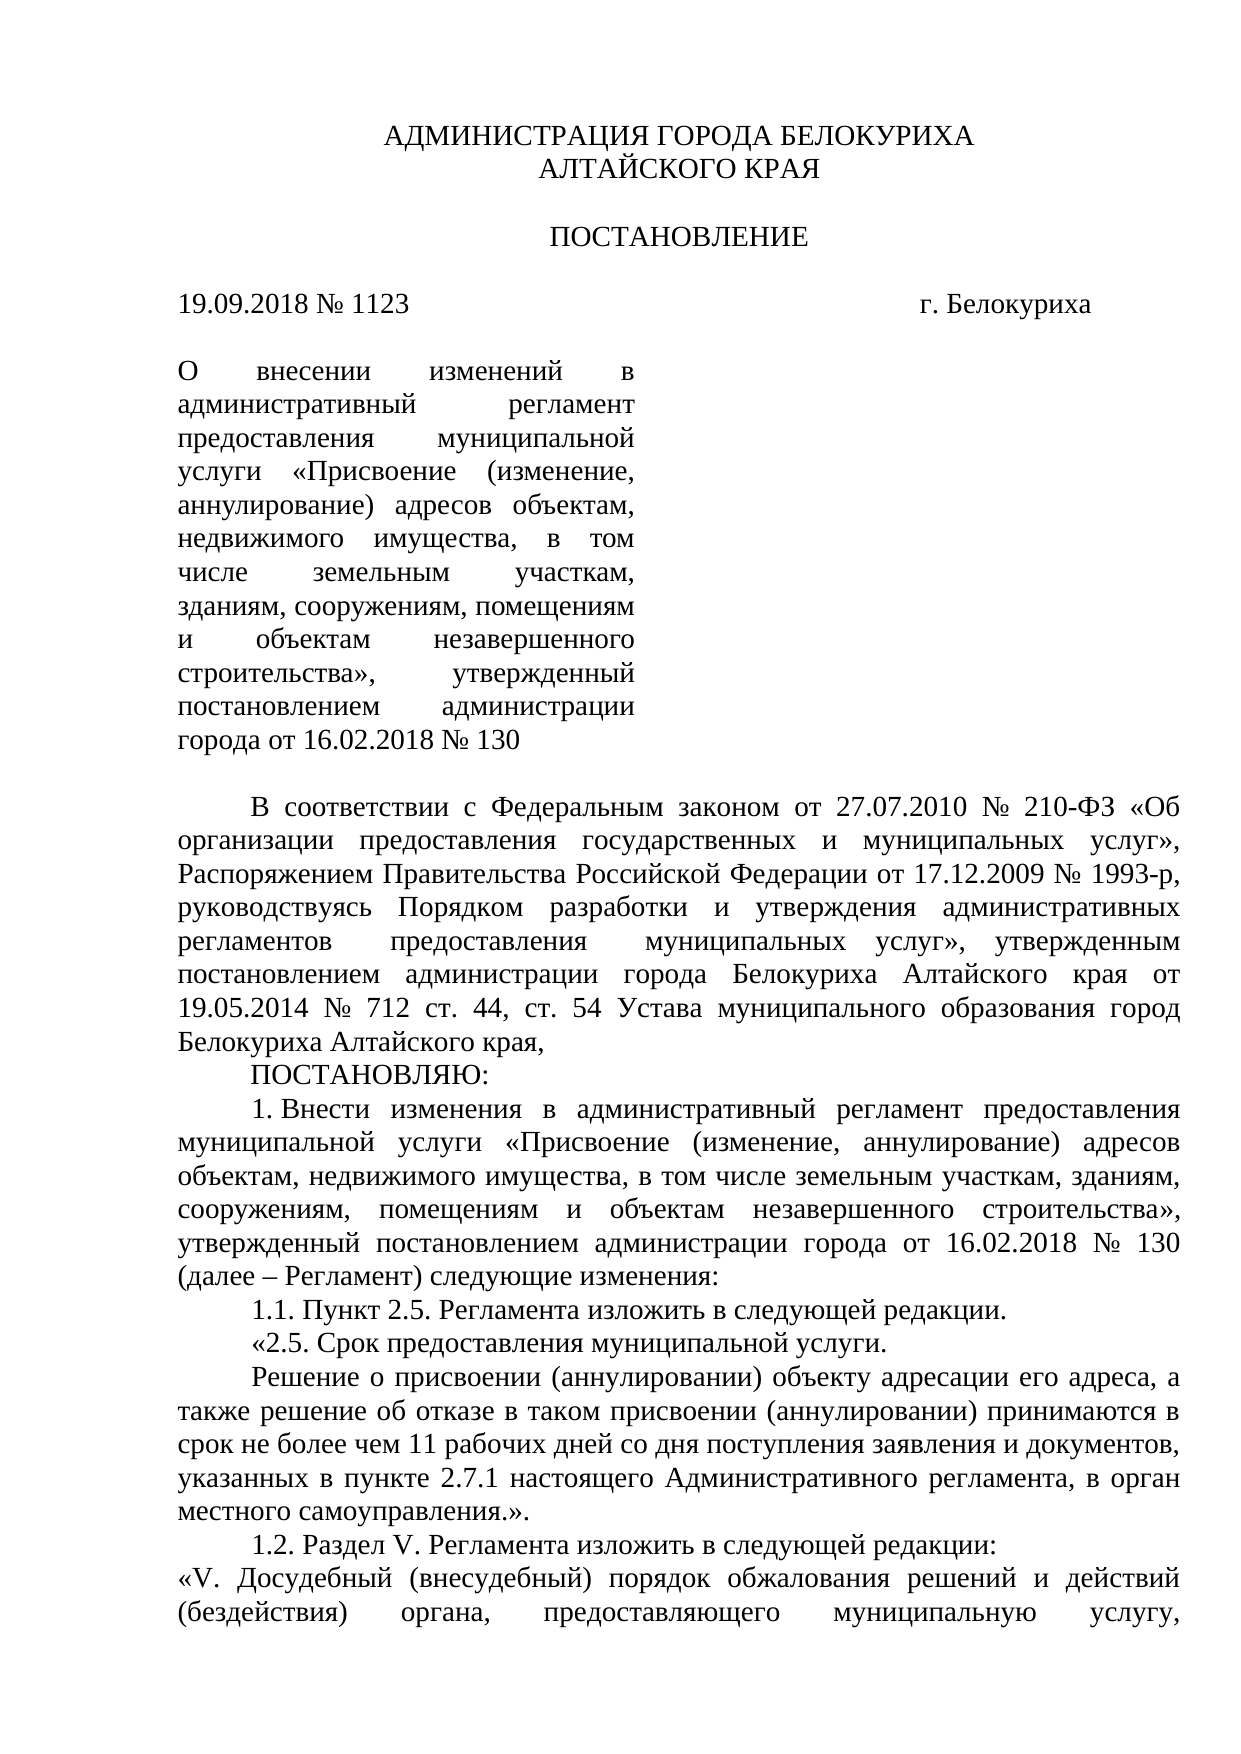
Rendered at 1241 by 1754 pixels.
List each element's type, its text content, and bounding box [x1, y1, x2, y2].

text Решение о присвоении (аннулировании) объекту адресации его адреса, а также решение об отказе в таком присвоении (аннулировании) принимаются в срок не более чем 11 рабочих дней со дня поступления заявления и документов, указанных в пункте 2.7.1 настоящего Административного регламента, в орган местного самоуправления.». [177, 1359, 1181, 1527]
text «2.5. Срок предоставления муниципальной услуги. [177, 1326, 1181, 1359]
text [177, 1560, 1181, 1627]
text 1.2. Раздел V. Регламента изложить в следующей редакции: [177, 1527, 1181, 1560]
list Внести изменения в административный регламент предоставления муниципальной услуги «Присвоение (изменение, аннулирование) адресов объектам, недвижимого имущества, в том числе земельным участкам, зданиям, сооружениям, помещениям и объектам незавершенного строительства», утвержденный постановлением администрации города от 16.02.2018 № 130 (далее – Регламент) следующие изменения: [177, 1091, 1181, 1292]
text 19.09.2018 № 1123 г. Белокуриха [177, 286, 1181, 319]
subtitle ПОСТАНОВЛЯЮ: [177, 1057, 1181, 1091]
text АДМИНИСТРАЦИЯ ГОРОДА БЕЛОКУРИХА [177, 118, 1181, 152]
text ПОСТАНОВЛЕНИЕ [177, 219, 1181, 252]
text АЛТАЙСКОГО КРАЯ [177, 152, 1181, 185]
text 1.1. Пункт 2.5. Регламента изложить в следующей редакции. [177, 1292, 1181, 1326]
text О внесении изменений в административный регламент предоставления муниципальной услуги «Присвоение (изменение, аннулирование) адресов объектам, недвижимого имущества, в том числе земельным участкам, зданиям, сооружениям, помещениям и объектам незавершенного строительства», утвержденный постановлением администрации города от 16.02.2018 № 130 [177, 353, 635, 755]
text В соответствии с Федеральным законом от 27.07.2010 № 210-ФЗ «Об организации предоставления государственных и муниципальных услуг», Распоряжением Правительства Российской Федерации от 17.12.2009 № 1993-р, руководствуясь Порядком разработки и утверждения административных регламентов предоставления муниципальных услуг», утвержденным постановлением администрации города Белокуриха Алтайского края от 19.05.2014 № 712 ст. 44, ст. 54 Устава муниципального образования город Белокуриха Алтайского края, [177, 789, 1181, 1057]
